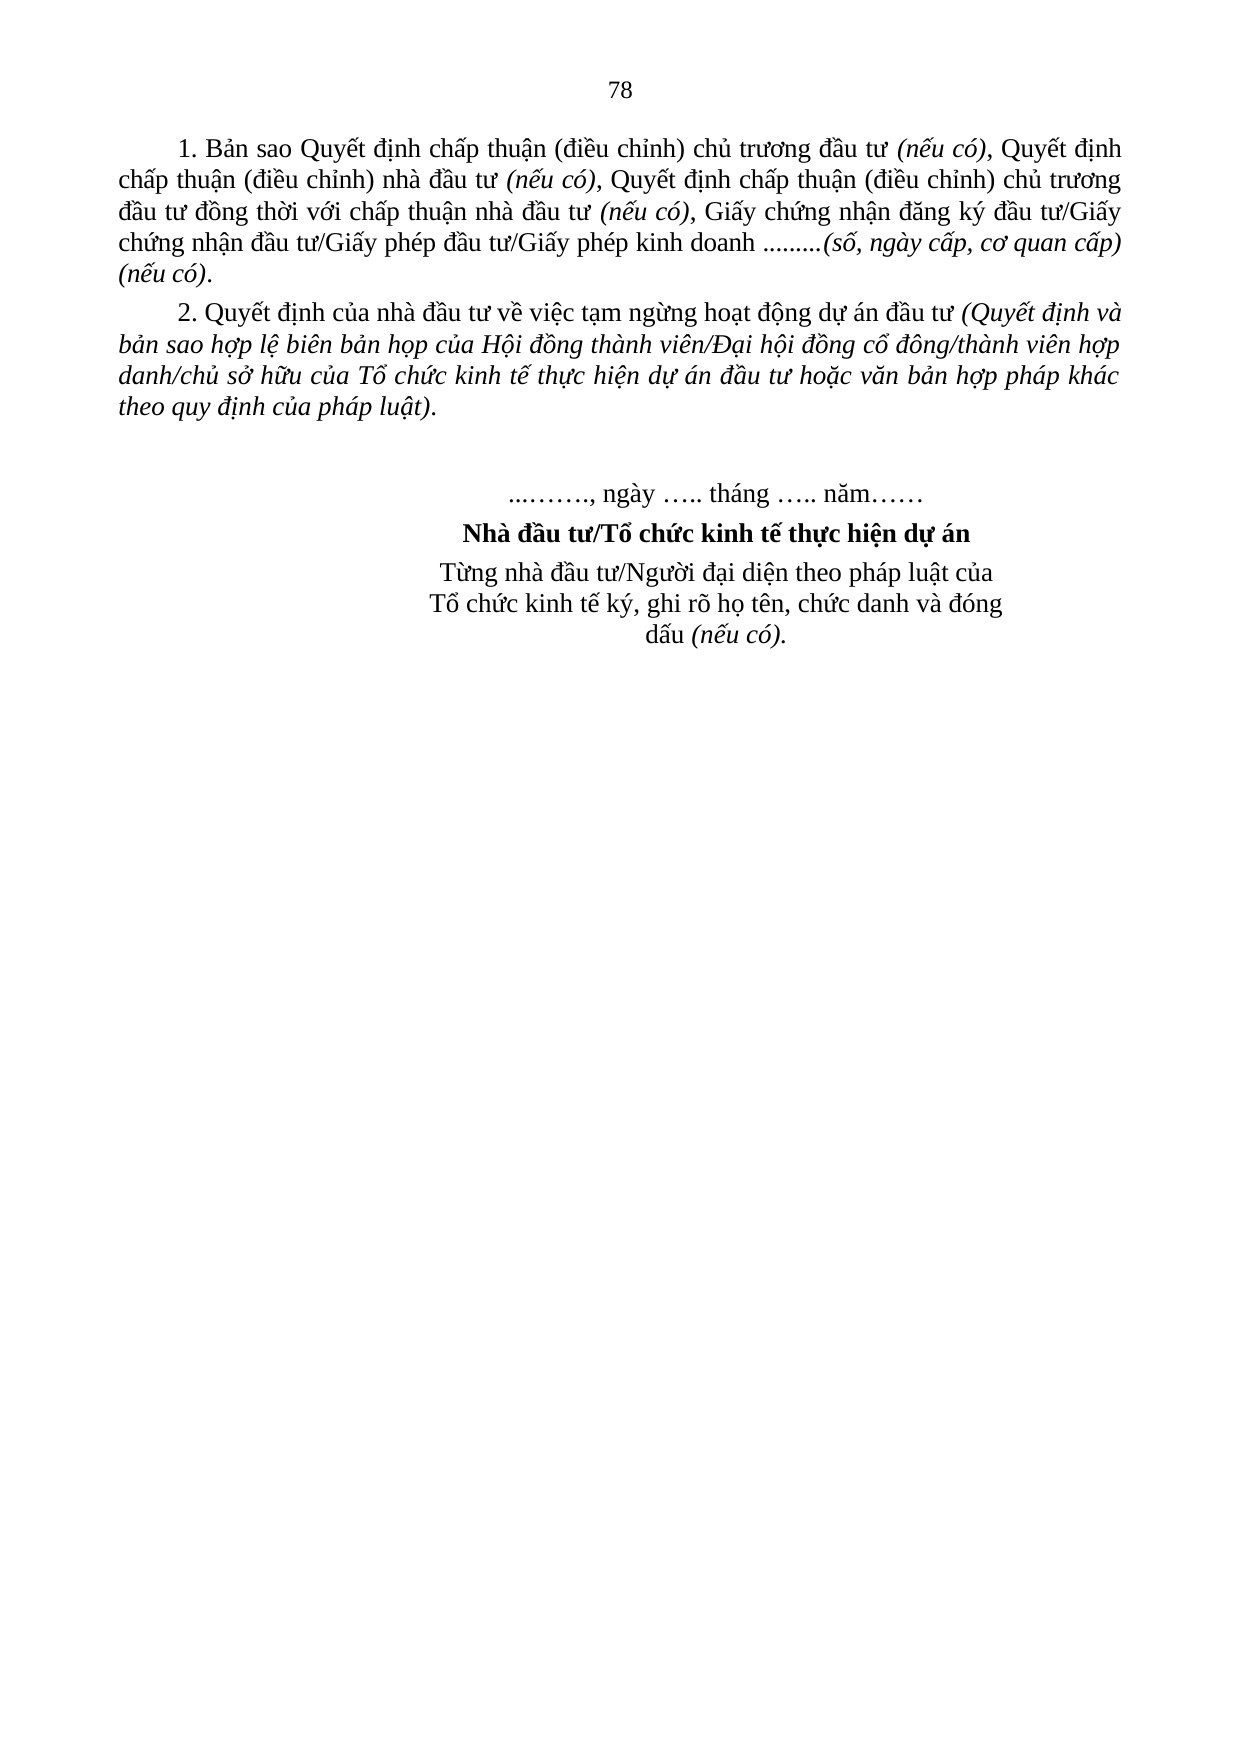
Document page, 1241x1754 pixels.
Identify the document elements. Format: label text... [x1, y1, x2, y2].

text 1. Bản sao Quyết định chấp thuận (điều chỉnh) chủ trương đầu tư (nếu có), Quyết định chấp thuận (điều chỉnh) nhà đầu tư (nếu có), Quyết định chấp thuận (điều chỉnh) chủ trương đầu tư đồng thời với chấp thuận nhà đầu tư (nếu có), Giấy chứng nhận đăng ký đầu tư/Giấy chứng nhận đầu tư/Giấy phép đầu tư/Giấy phép kinh doanh .........(số, ngày cấp, cơ quan cấp) (nếu có). [118, 132, 1122, 288]
text 2. Quyết định của nhà đầu tư về việc tạm ngừng hoạt động dự án đầu tư (Quyết định và bản sao hợp lệ biên bản họp của Hội đồng thành viên/Đại hội đồng cổ đông/thành viên hợp danh/chủ sở hữu của Tổ chức kinh tế thực hiện dự án đầu tư hoặc văn bản hợp pháp khác theo quy định của pháp luật). [118, 297, 1122, 421]
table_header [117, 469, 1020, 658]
